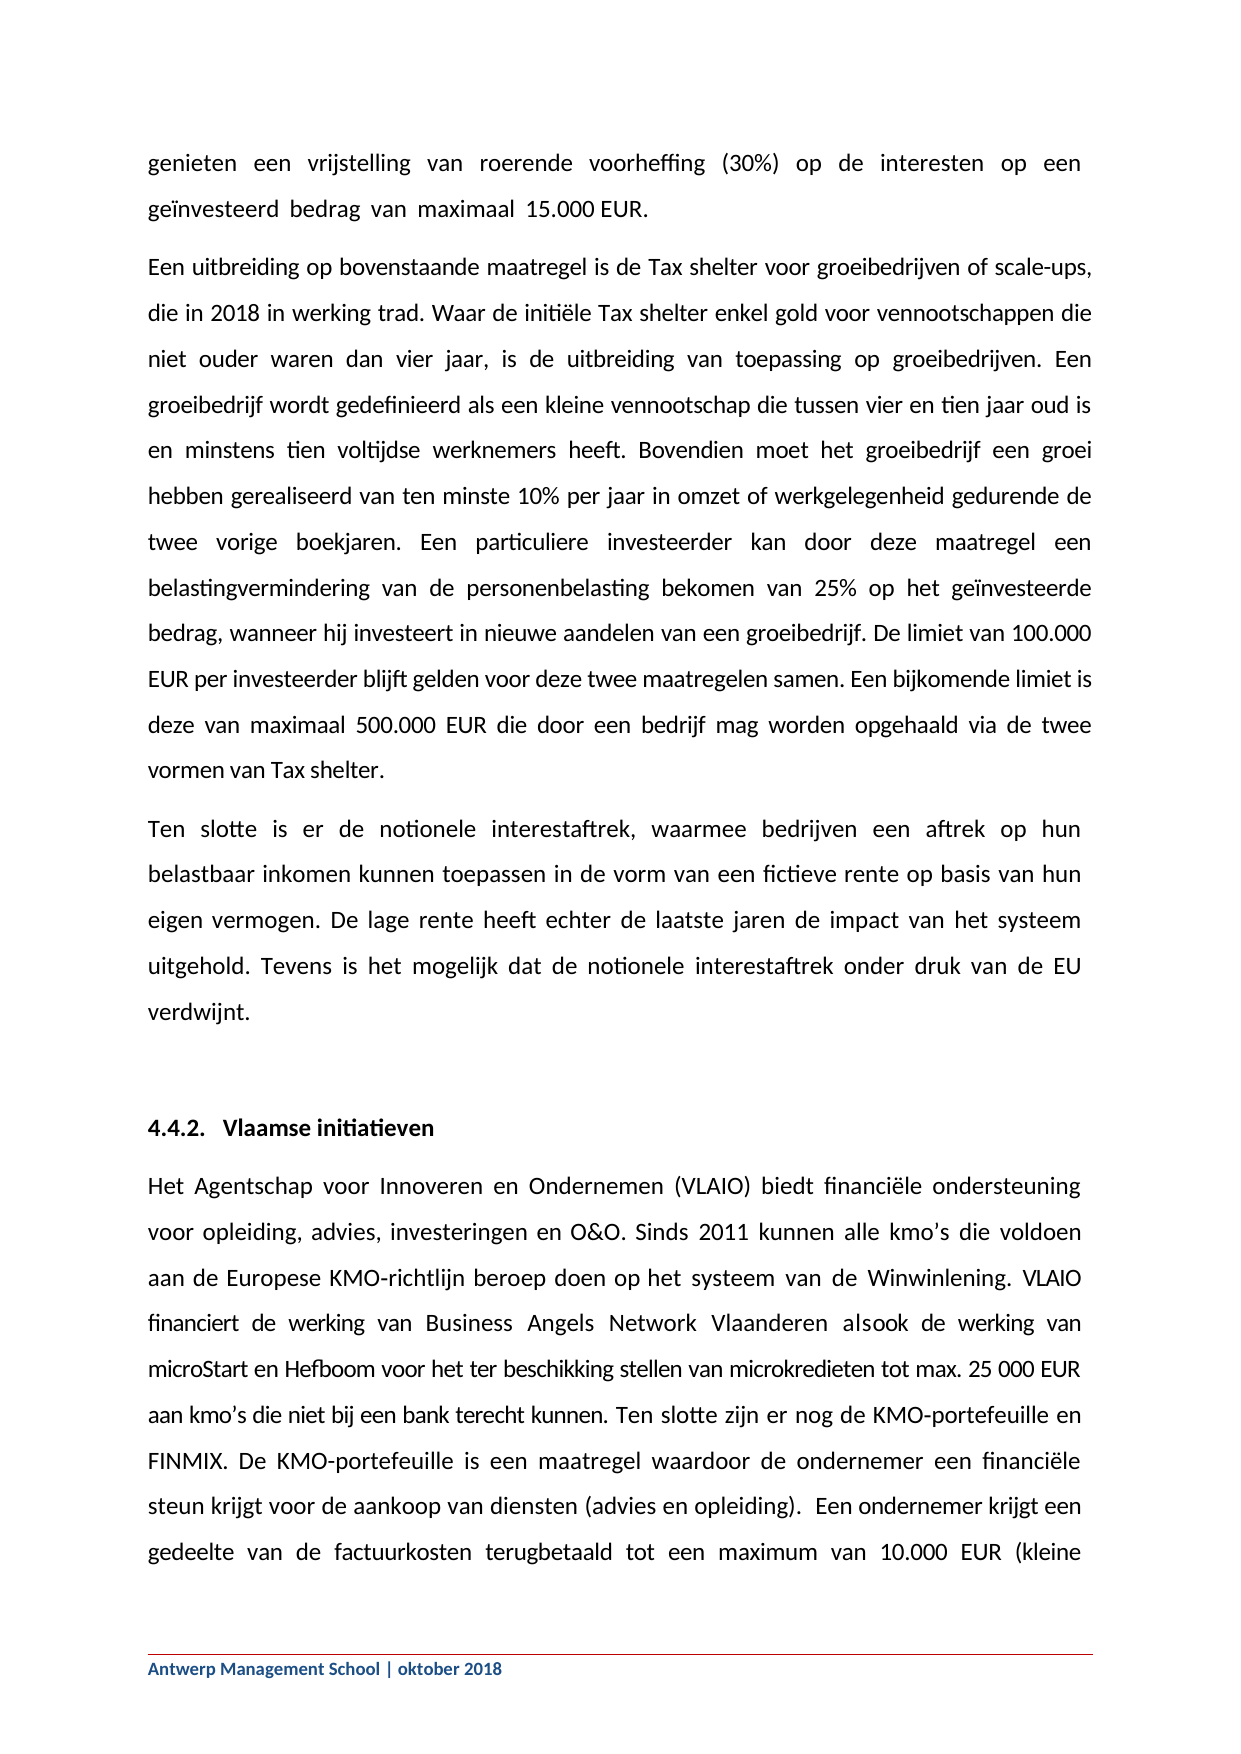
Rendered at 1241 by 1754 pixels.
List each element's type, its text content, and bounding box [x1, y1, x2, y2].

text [148, 148, 1082, 224]
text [148, 1170, 1082, 1567]
subtitle Vlaamse initiatieven [148, 1112, 1093, 1143]
text Ten slotte is er de notionele interestaftrek, waarmee bedrijven een aftrek op hun belastbaar inkomen kunnen toepassen in de vorm van een fictieve rente op basis van hun eigen vermogen. De lage rente heeft echter de laatste jaren de impact van het systeem uitgehold. Tevens is het mogelijk dat de notionele interestaftrek onder druk van de EU verdwijnt. [148, 813, 1082, 1026]
text Een uitbreiding op bovenstaande maatregel is de Tax shelter voor groeibedrijven of scale-ups, die in 2018 in werking trad. Waar de initiële Tax shelter enkel gold voor vennootschappen die niet ouder waren dan vier jaar, is de uitbreiding van toepassing op groeibedrijven. Een groeibedrijf wordt gedefinieerd als een kleine vennootschap die tussen vier en tien jaar oud is en minstens tien voltijdse werknemers heeft. Bovendien moet het groeibedrijf een groei hebben gerealiseerd van ten minste 10% per jaar in omzet of werkgelegenheid gedurende de twee vorige boekjaren. Een particuliere investeerder kan door deze maatregel een belastingvermindering van de personenbelasting bekomen van 25% op het geïnvesteerde bedrag, wanneer hij investeert in nieuwe aandelen van een groeibedrijf. De limiet van 100.000 EUR per investeerder blijft gelden voor deze twee maatregelen samen. Een bijkomende limiet is deze van maximaal 500.000 EUR die door een bedrijf mag worden opgehaald via de twee vormen van Tax shelter. [148, 252, 1093, 785]
